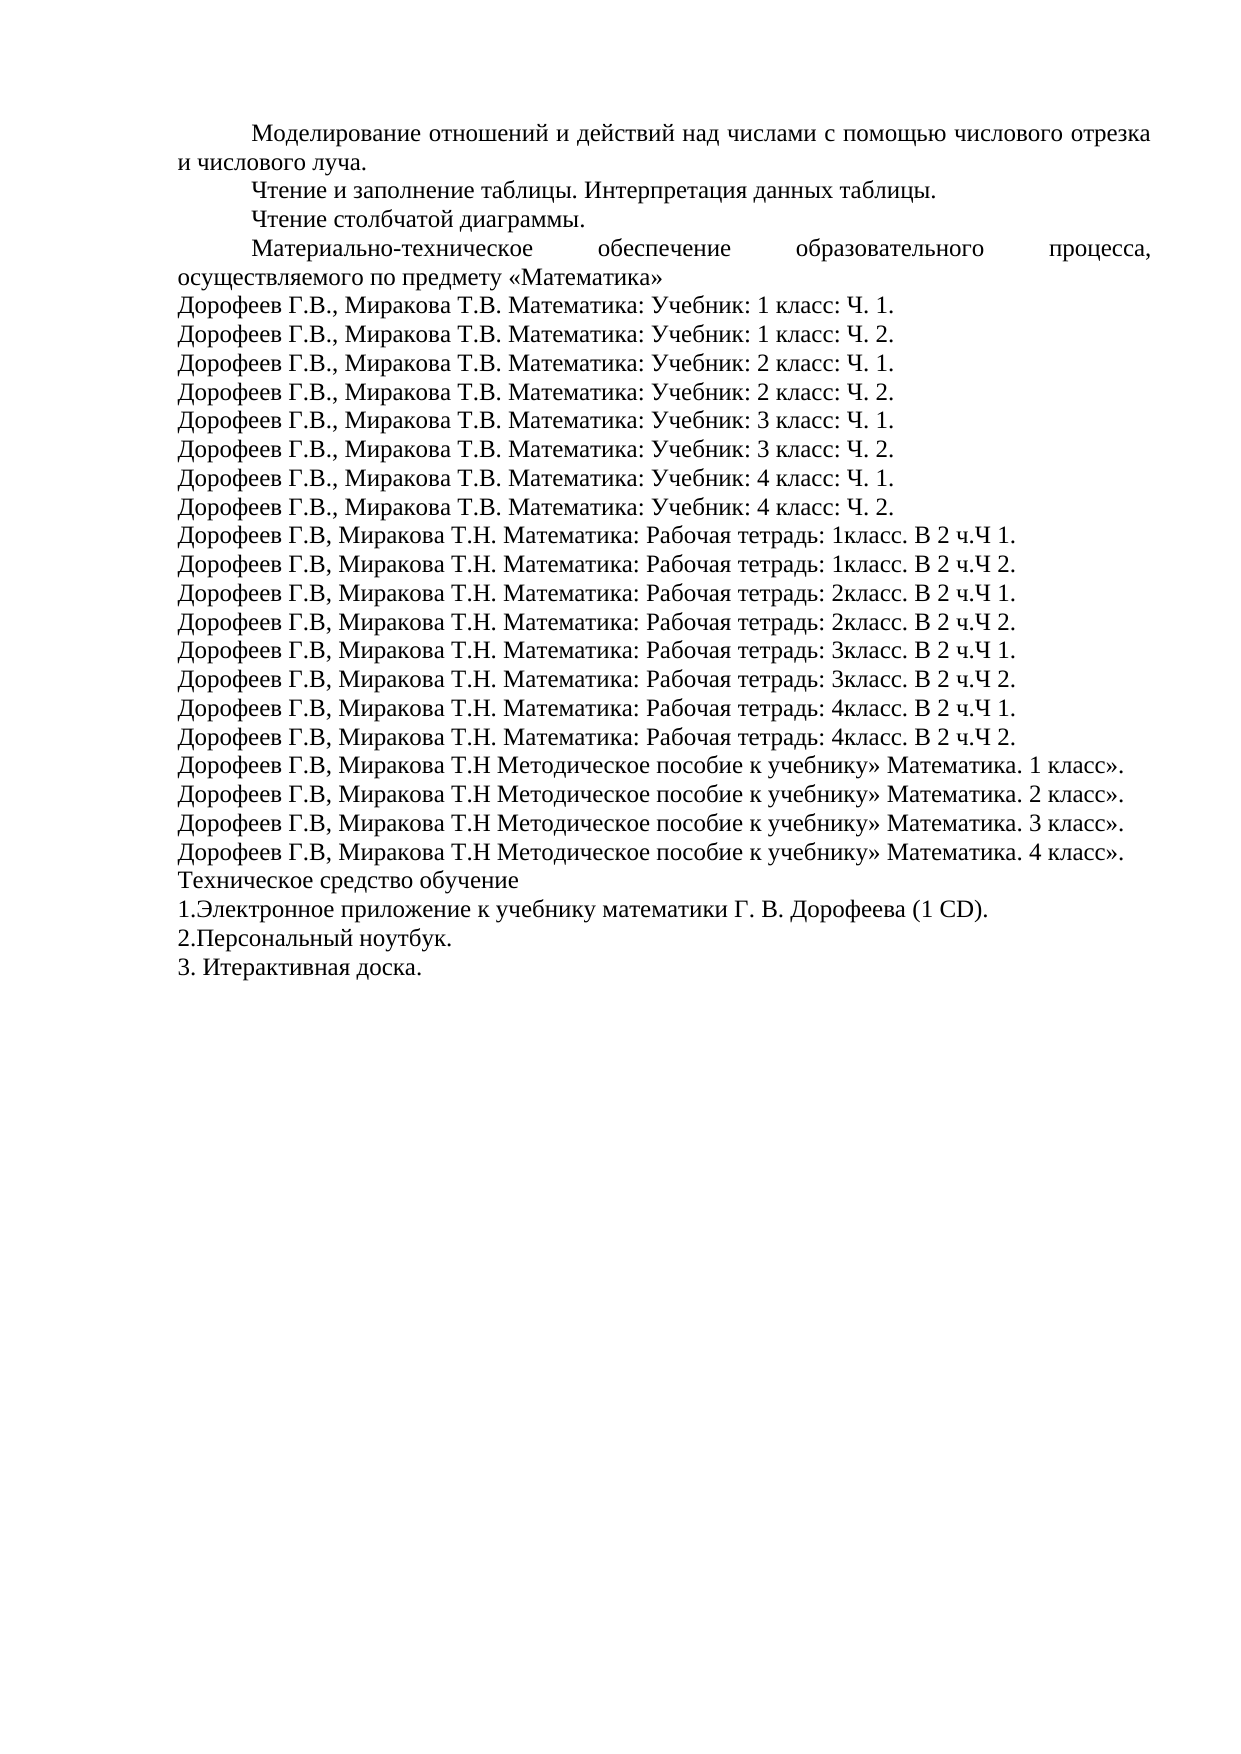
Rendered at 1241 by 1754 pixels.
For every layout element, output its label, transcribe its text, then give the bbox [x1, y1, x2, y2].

text Дорофеев Г.В, Миракова Т.Н. Математика: Рабочая тетрадь: 4класс. В 2 ч.Ч 1. [177, 693, 1152, 722]
text Дорофеев Г.В, Миракова Т.Н. Математика: Рабочая тетрадь: 3класс. В 2 ч.Ч 2. [177, 664, 1152, 693]
text Дорофеев Г.В., Миракова Т.В. Математика: Учебник: 1 класс: Ч. 1. [177, 291, 1152, 319]
text 2.Персональный ноутбук. [177, 923, 1152, 952]
text Дорофеев Г.В., Миракова Т.В. Математика: Учебник: 3 класс: Ч. 2. [177, 434, 1152, 463]
text Дорофеев Г.В, Миракова Т.Н Методическое пособие к учебнику» Математика. 2 класс». [177, 779, 1152, 808]
text 1.Электронное приложение к учебнику математики Г. В. Дорофеева (1 CD). [177, 894, 1152, 923]
text Чтение столбчатой диаграммы. [177, 204, 1152, 233]
text Дорофеев Г.В., Миракова Т.В. Математика: Учебник: 2 класс: Ч. 1. [177, 348, 1152, 377]
text Дорофеев Г.В, Миракова Т.Н Методическое пособие к учебнику» Математика. 1 класс». [177, 751, 1152, 779]
text Чтение и заполнение таблицы. Интерпретация данных таблицы. [177, 176, 1152, 204]
text Дорофеев Г.В, Миракова Т.Н. Математика: Рабочая тетрадь: 2класс. В 2 ч.Ч 2. [177, 607, 1152, 636]
text Дорофеев Г.В, Миракова Т.Н. Математика: Рабочая тетрадь: 3класс. В 2 ч.Ч 1. [177, 636, 1152, 664]
text Дорофеев Г.В., Миракова Т.В. Математика: Учебник: 2 класс: Ч. 2. [177, 377, 1152, 406]
text Дорофеев Г.В., Миракова Т.В. Математика: Учебник: 4 класс: Ч. 2. [177, 492, 1152, 521]
text Дорофеев Г.В., Миракова Т.В. Математика: Учебник: 1 класс: Ч. 2. [177, 319, 1152, 348]
text Материально-техническое обеспечение образовательного процесса, осуществляемого по предмету «Математика» [177, 233, 1152, 291]
text Дорофеев Г.В, Миракова Т.Н. Математика: Рабочая тетрадь: 1класс. В 2 ч.Ч 2. [177, 549, 1152, 578]
text Техническое средство обучение [177, 866, 1152, 894]
text Дорофеев Г.В, Миракова Т.Н. Математика: Рабочая тетрадь: 2класс. В 2 ч.Ч 1. [177, 578, 1152, 607]
text Дорофеев Г.В, Миракова Т.Н. Математика: Рабочая тетрадь: 4класс. В 2 ч.Ч 2. [177, 722, 1152, 751]
text Дорофеев Г.В., Миракова Т.В. Математика: Учебник: 4 класс: Ч. 1. [177, 463, 1152, 492]
text Дорофеев Г.В, Миракова Т.Н Методическое пособие к учебнику» Математика. 3 класс». [177, 808, 1152, 837]
text 3. Итерактивная доска. [177, 952, 1152, 981]
text Дорофеев Г.В, Миракова Т.Н. Математика: Рабочая тетрадь: 1класс. В 2 ч.Ч 1. [177, 521, 1152, 549]
text Дорофеев Г.В., Миракова Т.В. Математика: Учебник: 3 класс: Ч. 1. [177, 406, 1152, 434]
text Моделирование отношений и действий над числами с помощью числового отрезка и числового луча. [177, 118, 1152, 176]
text Дорофеев Г.В, Миракова Т.Н Методическое пособие к учебнику» Математика. 4 класс». [177, 837, 1152, 866]
